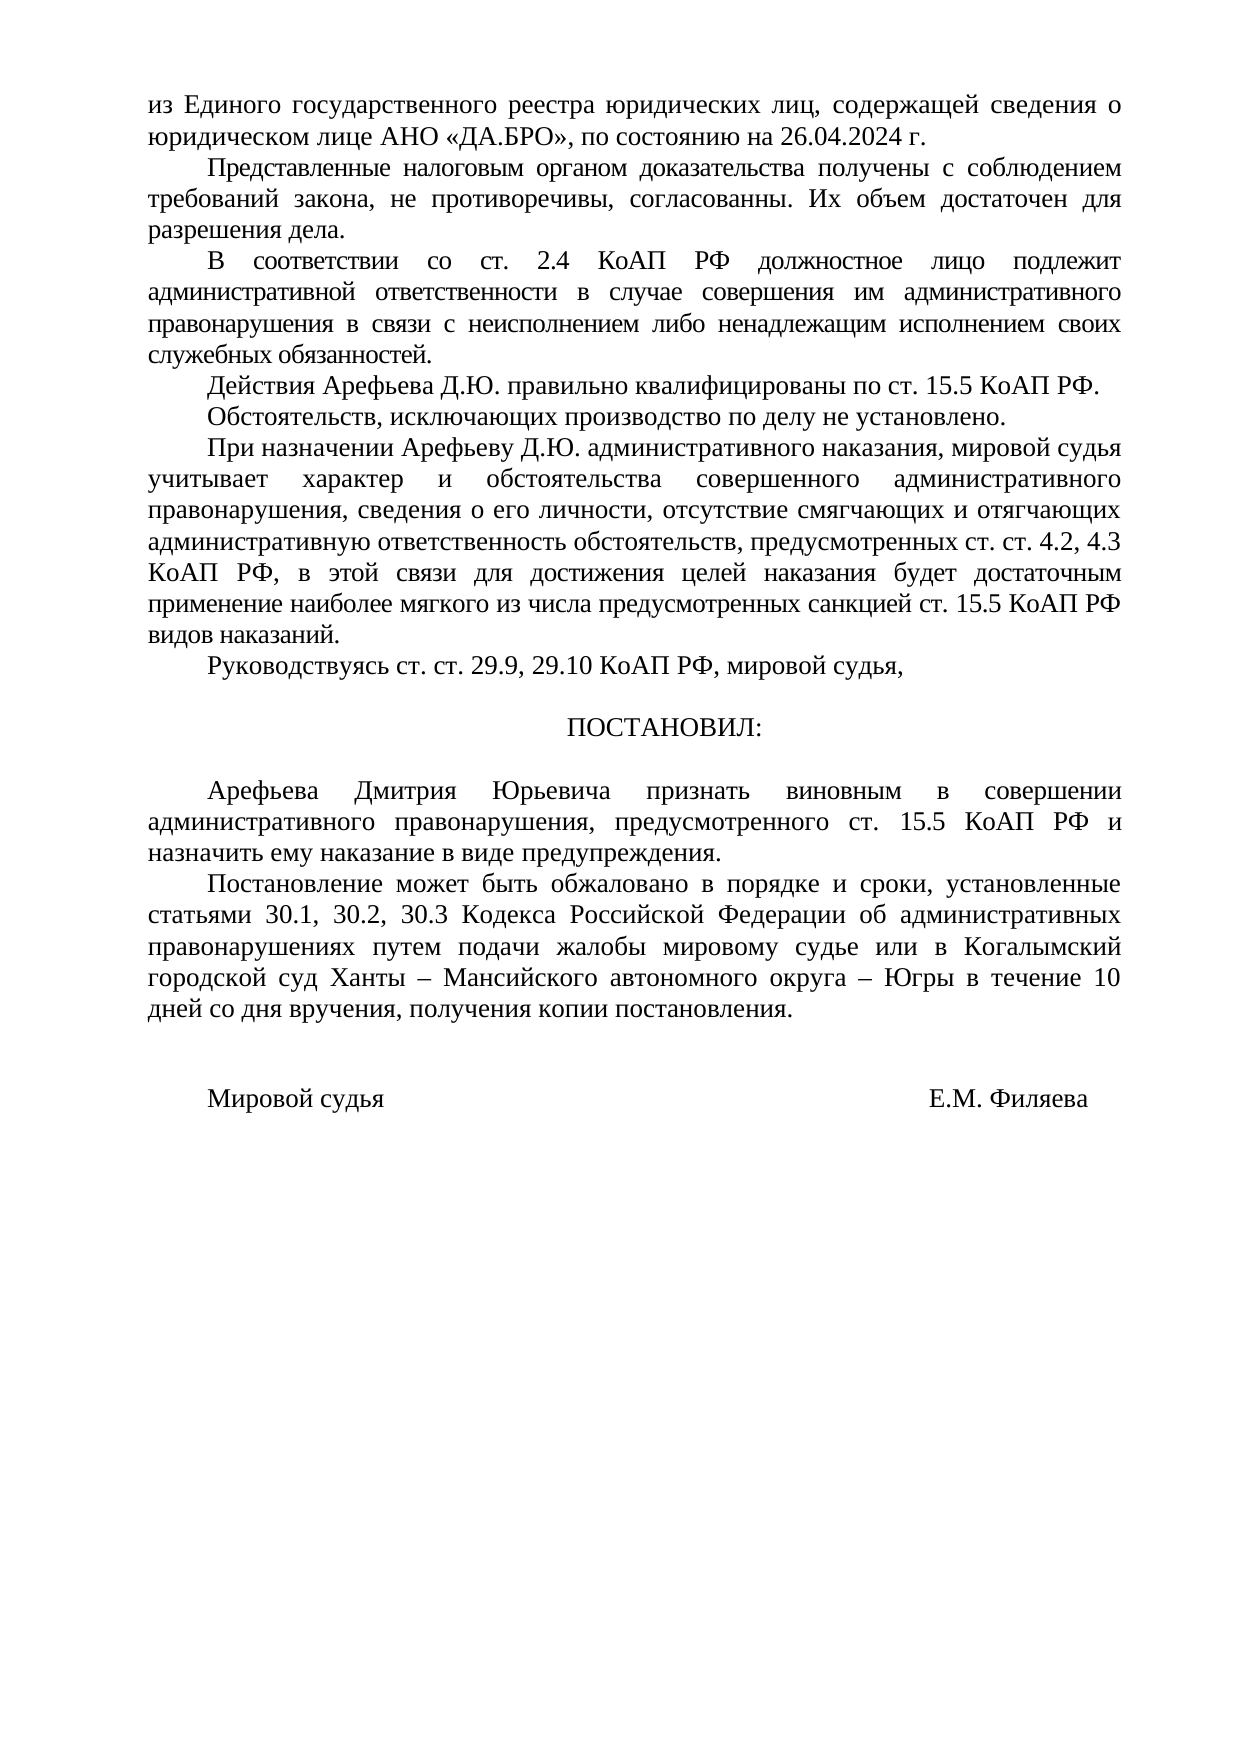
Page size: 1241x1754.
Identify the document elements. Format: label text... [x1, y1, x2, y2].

text ПОСТАНОВИЛ: [148, 712, 1122, 743]
text Мировой судья Е.М. Филяева [148, 1082, 1122, 1113]
text При назначении Арефьеву Д.Ю. административного наказания, мировой судья учитывает характер и обстоятельства совершенного административного правонарушения, сведения о его личности, отсутствие смягчающих и отягчающих административную ответственность обстоятельств, предусмотренных ст. ст. 4.2, 4.3 КоАП РФ, в этой связи для достижения целей наказания будет достаточным применение наиболее мягкого из числа предусмотренных санкцией ст. 15.5 КоАП РФ видов наказаний. [148, 431, 1122, 649]
text Действия Арефьева Д.Ю. правильно квалифицированы по ст. 15.5 КоАП РФ. [148, 369, 1122, 400]
text Обстоятельств, исключающих производство по делу не установлено. [148, 400, 1122, 431]
text Представленные налоговым органом доказательства получены с соблюдением требований закона, не противоречивы, согласованны. Их объем достаточен для разрешения дела. [148, 151, 1122, 244]
text В соответствии со ст. 2.4 КоАП РФ должностное лицо подлежит административной ответственности в случае совершения им административного правонарушения в связи с неисполнением либо ненадлежащим исполнением своих служебных обязанностей. [148, 244, 1122, 369]
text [148, 89, 1122, 151]
text Арефьева Дмитрия Юрьевича признать виновным в совершении административного правонарушения, предусмотренного ст. 15.5 КоАП РФ и назначить ему наказание в виде предупреждения. [148, 774, 1122, 867]
text Руководствуясь ст. ст. 29.9, 29.10 КоАП РФ, мировой судья, [148, 649, 1122, 680]
text Постановление может быть обжаловано в порядке и сроки, установленные статьями 30.1, 30.2, 30.3 Кодекса Российской Федерации об административных правонарушениях путем подачи жалобы мировому судье или в Когалымский городской суд Ханты – Мансийского автономного округа – Югры в течение 10 дней со дня вручения, получения копии постановления. [148, 867, 1122, 1023]
